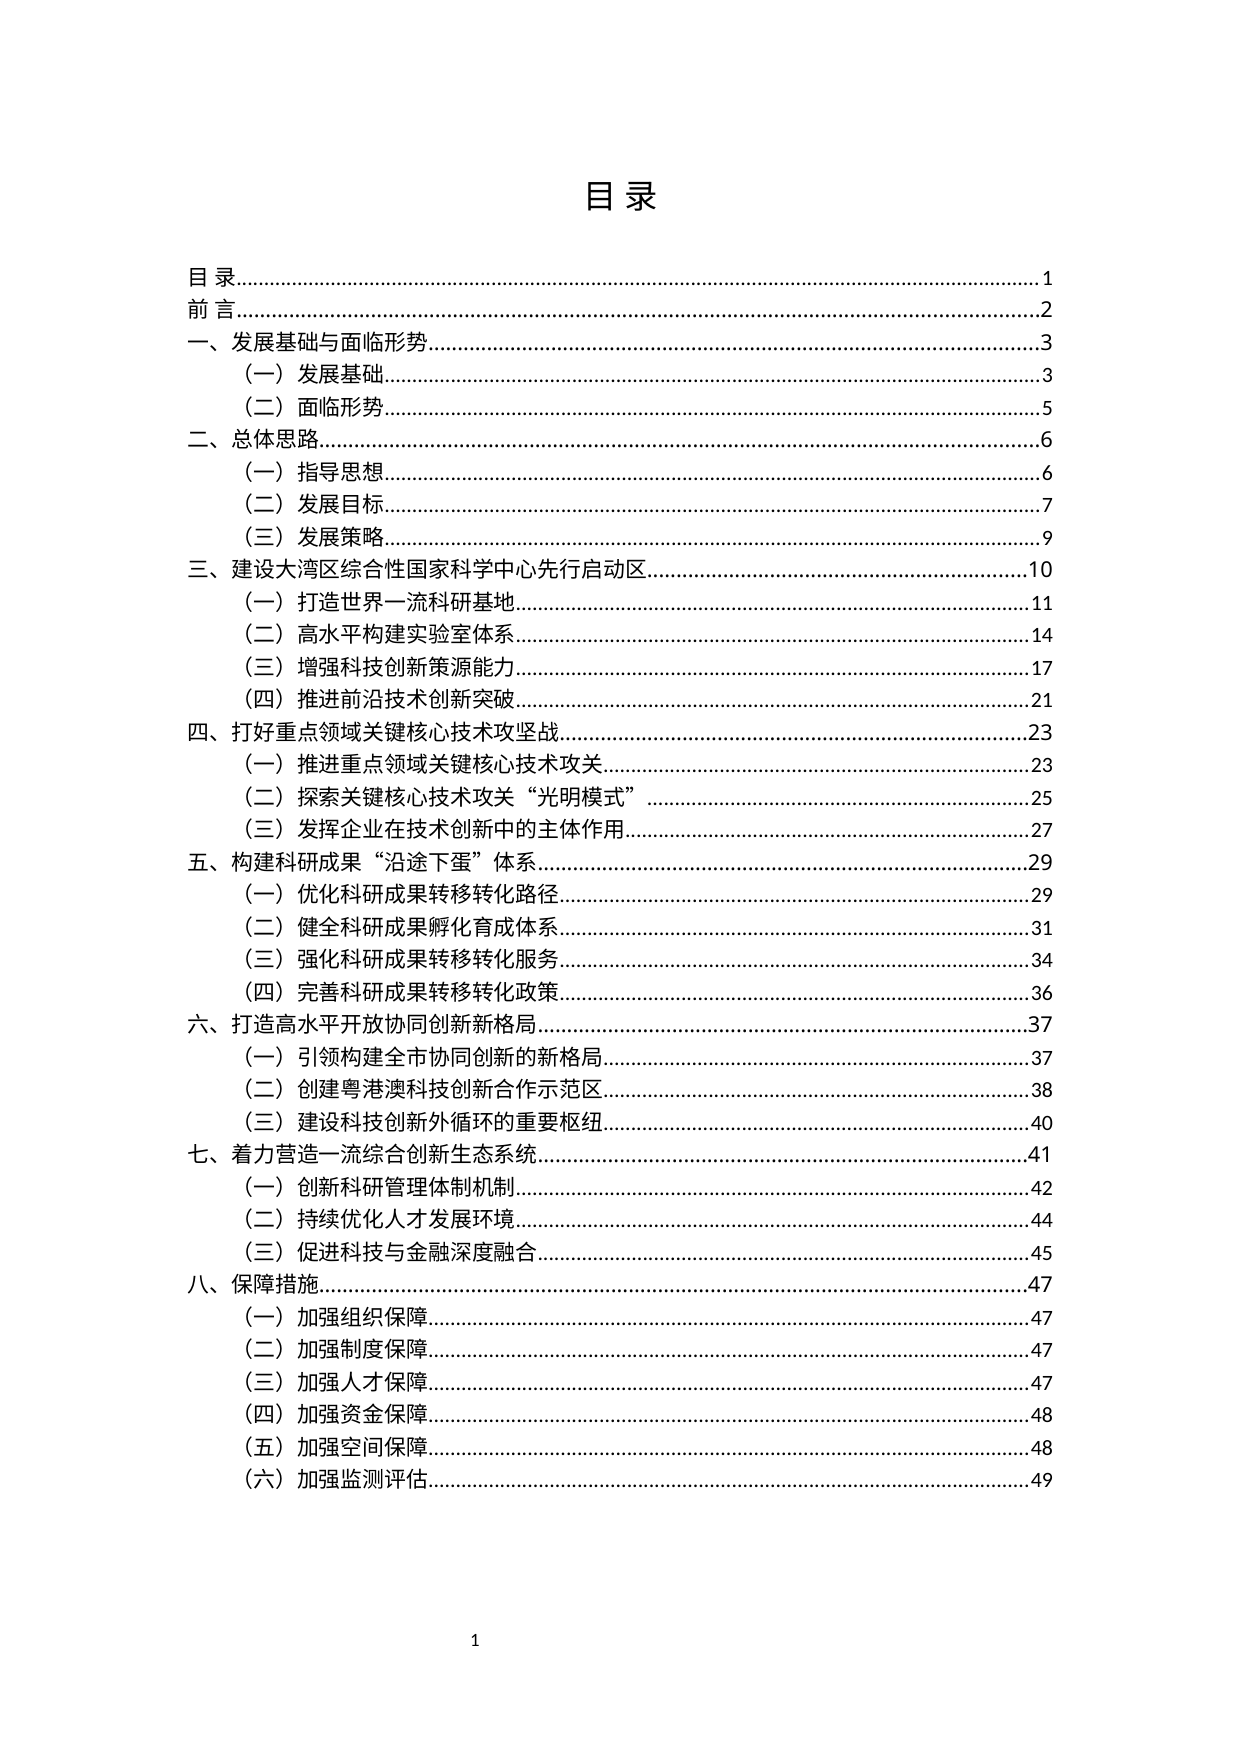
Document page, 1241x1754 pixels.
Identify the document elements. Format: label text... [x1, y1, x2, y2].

text 目 录 [187, 162, 1053, 227]
